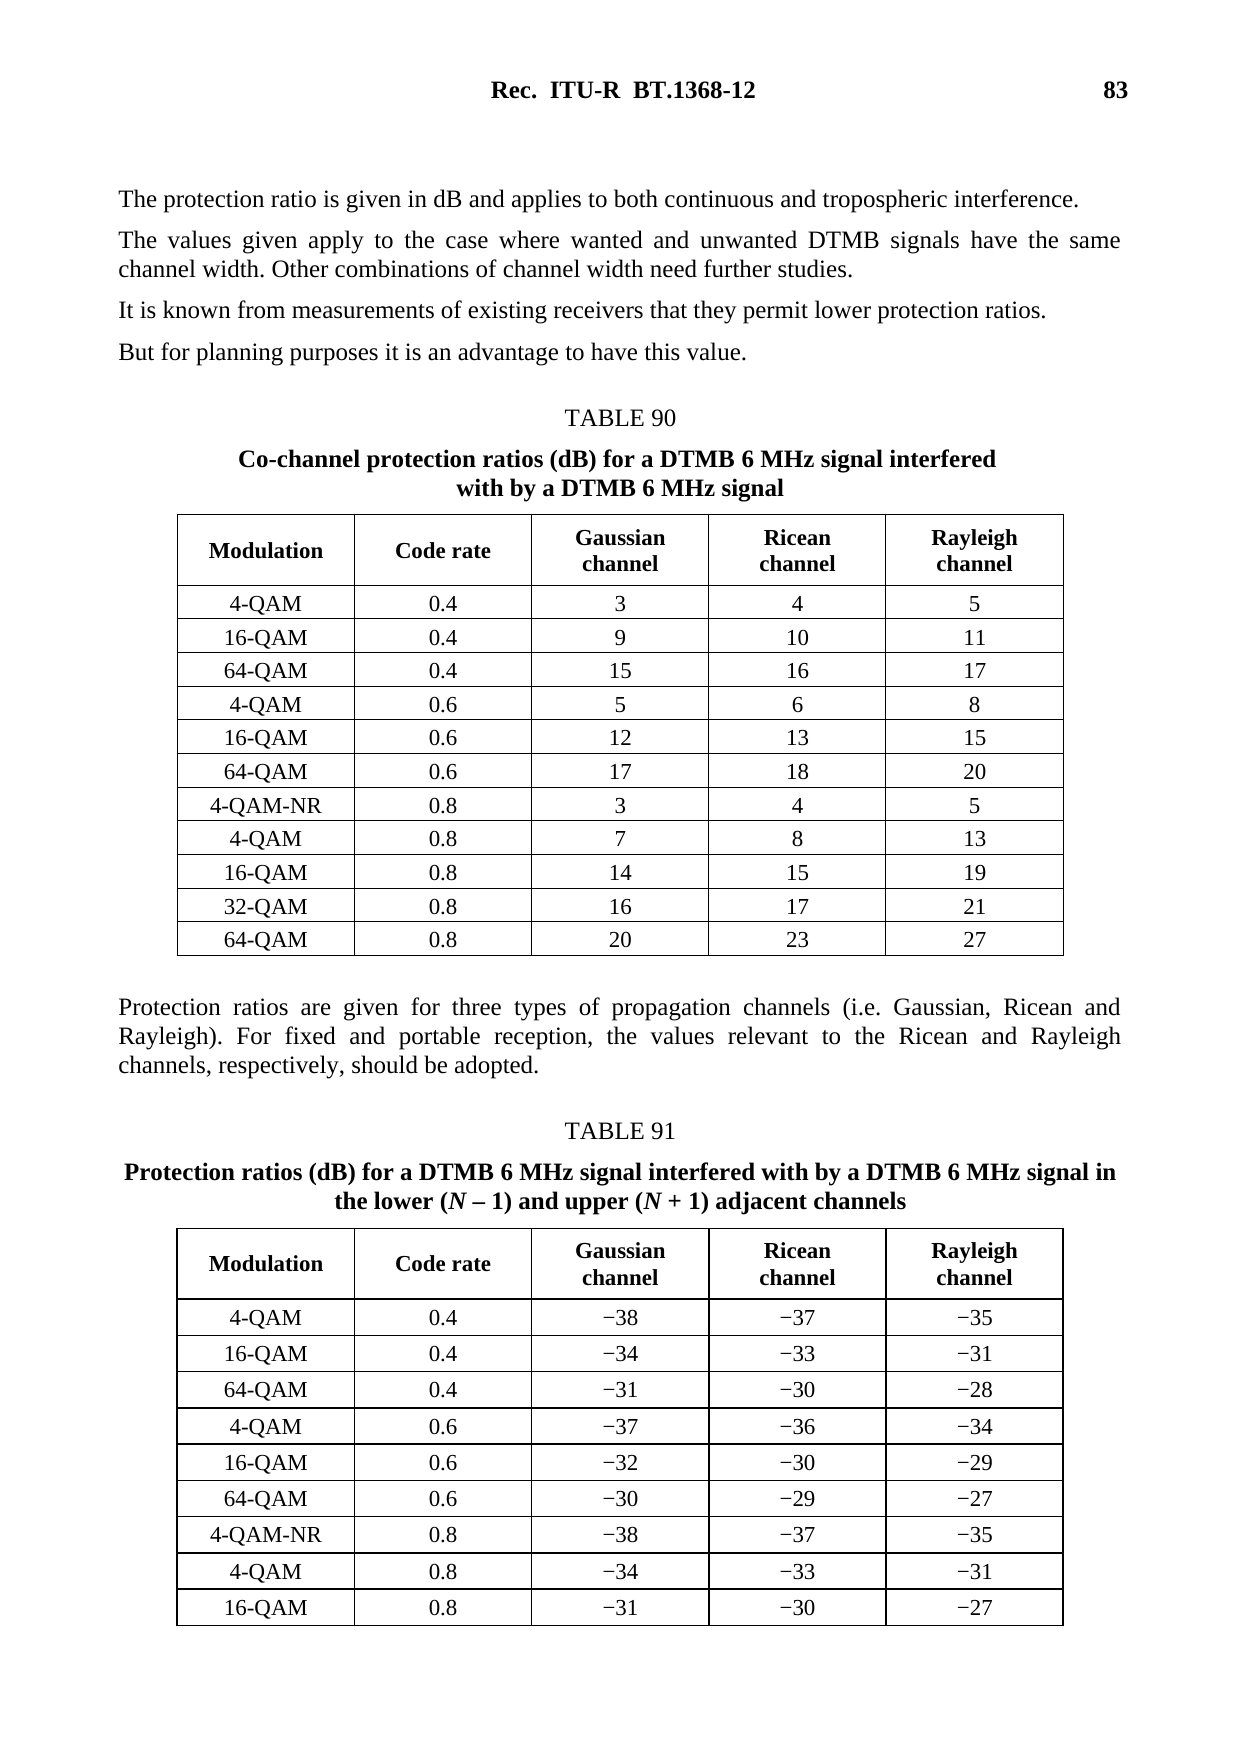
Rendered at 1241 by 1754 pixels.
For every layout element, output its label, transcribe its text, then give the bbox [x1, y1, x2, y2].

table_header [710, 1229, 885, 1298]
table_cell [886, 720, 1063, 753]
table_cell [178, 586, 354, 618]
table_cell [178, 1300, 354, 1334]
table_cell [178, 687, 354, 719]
title Protection ratios (dB) for a DTMB 6 MHz signal interfered with by a DTMB 6 MHz signal in the lower (N – 1) and upper (N + 1) adjacent channels [118, 1157, 1122, 1215]
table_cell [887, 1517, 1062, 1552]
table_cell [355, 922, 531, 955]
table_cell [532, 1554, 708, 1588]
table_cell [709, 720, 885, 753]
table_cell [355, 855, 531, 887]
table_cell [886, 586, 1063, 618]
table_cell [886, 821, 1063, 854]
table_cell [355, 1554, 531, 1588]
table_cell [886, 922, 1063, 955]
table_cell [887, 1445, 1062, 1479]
text It is known from measurements of existing receivers that they permit lower protection ratios. [118, 296, 1122, 324]
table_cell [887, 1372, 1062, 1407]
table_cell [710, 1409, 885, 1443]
text The protection ratio is given in dB and applies to both continuous and tropospheric interference. [118, 184, 1122, 213]
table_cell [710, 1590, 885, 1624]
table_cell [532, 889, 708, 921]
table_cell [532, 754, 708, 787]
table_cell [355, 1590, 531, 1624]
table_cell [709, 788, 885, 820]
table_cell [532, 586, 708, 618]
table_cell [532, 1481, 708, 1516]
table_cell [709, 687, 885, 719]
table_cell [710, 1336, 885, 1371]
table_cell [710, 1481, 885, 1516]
text TABLE 91 [118, 1116, 1122, 1145]
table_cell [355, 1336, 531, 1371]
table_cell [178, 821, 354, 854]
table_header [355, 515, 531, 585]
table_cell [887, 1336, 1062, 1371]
text TABLE 90 [118, 403, 1122, 432]
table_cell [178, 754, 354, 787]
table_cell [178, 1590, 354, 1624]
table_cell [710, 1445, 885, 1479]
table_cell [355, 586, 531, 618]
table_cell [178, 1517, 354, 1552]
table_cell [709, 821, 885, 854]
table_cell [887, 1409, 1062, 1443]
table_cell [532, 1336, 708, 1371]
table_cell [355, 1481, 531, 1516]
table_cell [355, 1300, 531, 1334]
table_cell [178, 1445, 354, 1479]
title Co-channel protection ratios (dB) for a DTMB 6 MHz signal interfered with by a DTMB 6 MHz signal [118, 444, 1122, 502]
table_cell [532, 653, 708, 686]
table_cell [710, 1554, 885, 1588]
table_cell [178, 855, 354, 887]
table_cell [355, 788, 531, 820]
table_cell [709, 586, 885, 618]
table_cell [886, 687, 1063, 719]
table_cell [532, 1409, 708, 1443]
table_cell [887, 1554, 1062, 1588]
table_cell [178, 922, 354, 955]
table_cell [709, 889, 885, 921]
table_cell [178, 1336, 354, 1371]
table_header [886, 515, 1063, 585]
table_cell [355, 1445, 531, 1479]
text The values given apply to the case where wanted and unwanted DTMB signals have the same channel width. Other combinations of channel width need further studies. [118, 226, 1122, 283]
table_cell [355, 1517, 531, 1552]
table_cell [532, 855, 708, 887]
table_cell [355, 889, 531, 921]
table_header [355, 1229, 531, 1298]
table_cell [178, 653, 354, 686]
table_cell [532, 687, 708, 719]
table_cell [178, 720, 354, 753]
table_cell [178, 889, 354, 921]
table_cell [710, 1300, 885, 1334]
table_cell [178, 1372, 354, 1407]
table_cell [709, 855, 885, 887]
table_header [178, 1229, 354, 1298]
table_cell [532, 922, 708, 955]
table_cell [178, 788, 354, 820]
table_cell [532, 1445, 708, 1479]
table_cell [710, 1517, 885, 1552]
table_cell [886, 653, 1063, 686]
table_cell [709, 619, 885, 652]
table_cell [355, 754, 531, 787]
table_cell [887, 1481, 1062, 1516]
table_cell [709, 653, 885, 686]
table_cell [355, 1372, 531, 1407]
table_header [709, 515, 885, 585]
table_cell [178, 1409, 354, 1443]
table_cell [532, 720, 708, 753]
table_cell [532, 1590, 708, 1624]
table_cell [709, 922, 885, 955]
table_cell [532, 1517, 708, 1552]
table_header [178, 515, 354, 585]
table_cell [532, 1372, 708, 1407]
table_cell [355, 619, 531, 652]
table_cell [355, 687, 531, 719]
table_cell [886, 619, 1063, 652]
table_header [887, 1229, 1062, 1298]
text Protection ratios are given for three types of propagation channels (i.e. Gaussian, Ricean and Rayleigh). For fixed and portable reception, the values relevant to the Ricean and Rayleigh channels, respectively, should be adopted. [118, 992, 1122, 1079]
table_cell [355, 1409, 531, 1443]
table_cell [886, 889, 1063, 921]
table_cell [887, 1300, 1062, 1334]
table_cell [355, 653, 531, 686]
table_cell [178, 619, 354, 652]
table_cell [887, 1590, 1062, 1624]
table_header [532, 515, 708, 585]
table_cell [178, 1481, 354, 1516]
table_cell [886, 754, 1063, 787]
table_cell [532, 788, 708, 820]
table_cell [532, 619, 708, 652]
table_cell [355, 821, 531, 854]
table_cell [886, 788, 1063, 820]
text But for planning purposes it is an advantage to have this value. [118, 337, 1122, 366]
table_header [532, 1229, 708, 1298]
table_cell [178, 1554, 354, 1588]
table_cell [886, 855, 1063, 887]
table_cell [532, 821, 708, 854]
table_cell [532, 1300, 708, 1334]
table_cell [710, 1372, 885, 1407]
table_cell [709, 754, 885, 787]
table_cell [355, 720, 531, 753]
